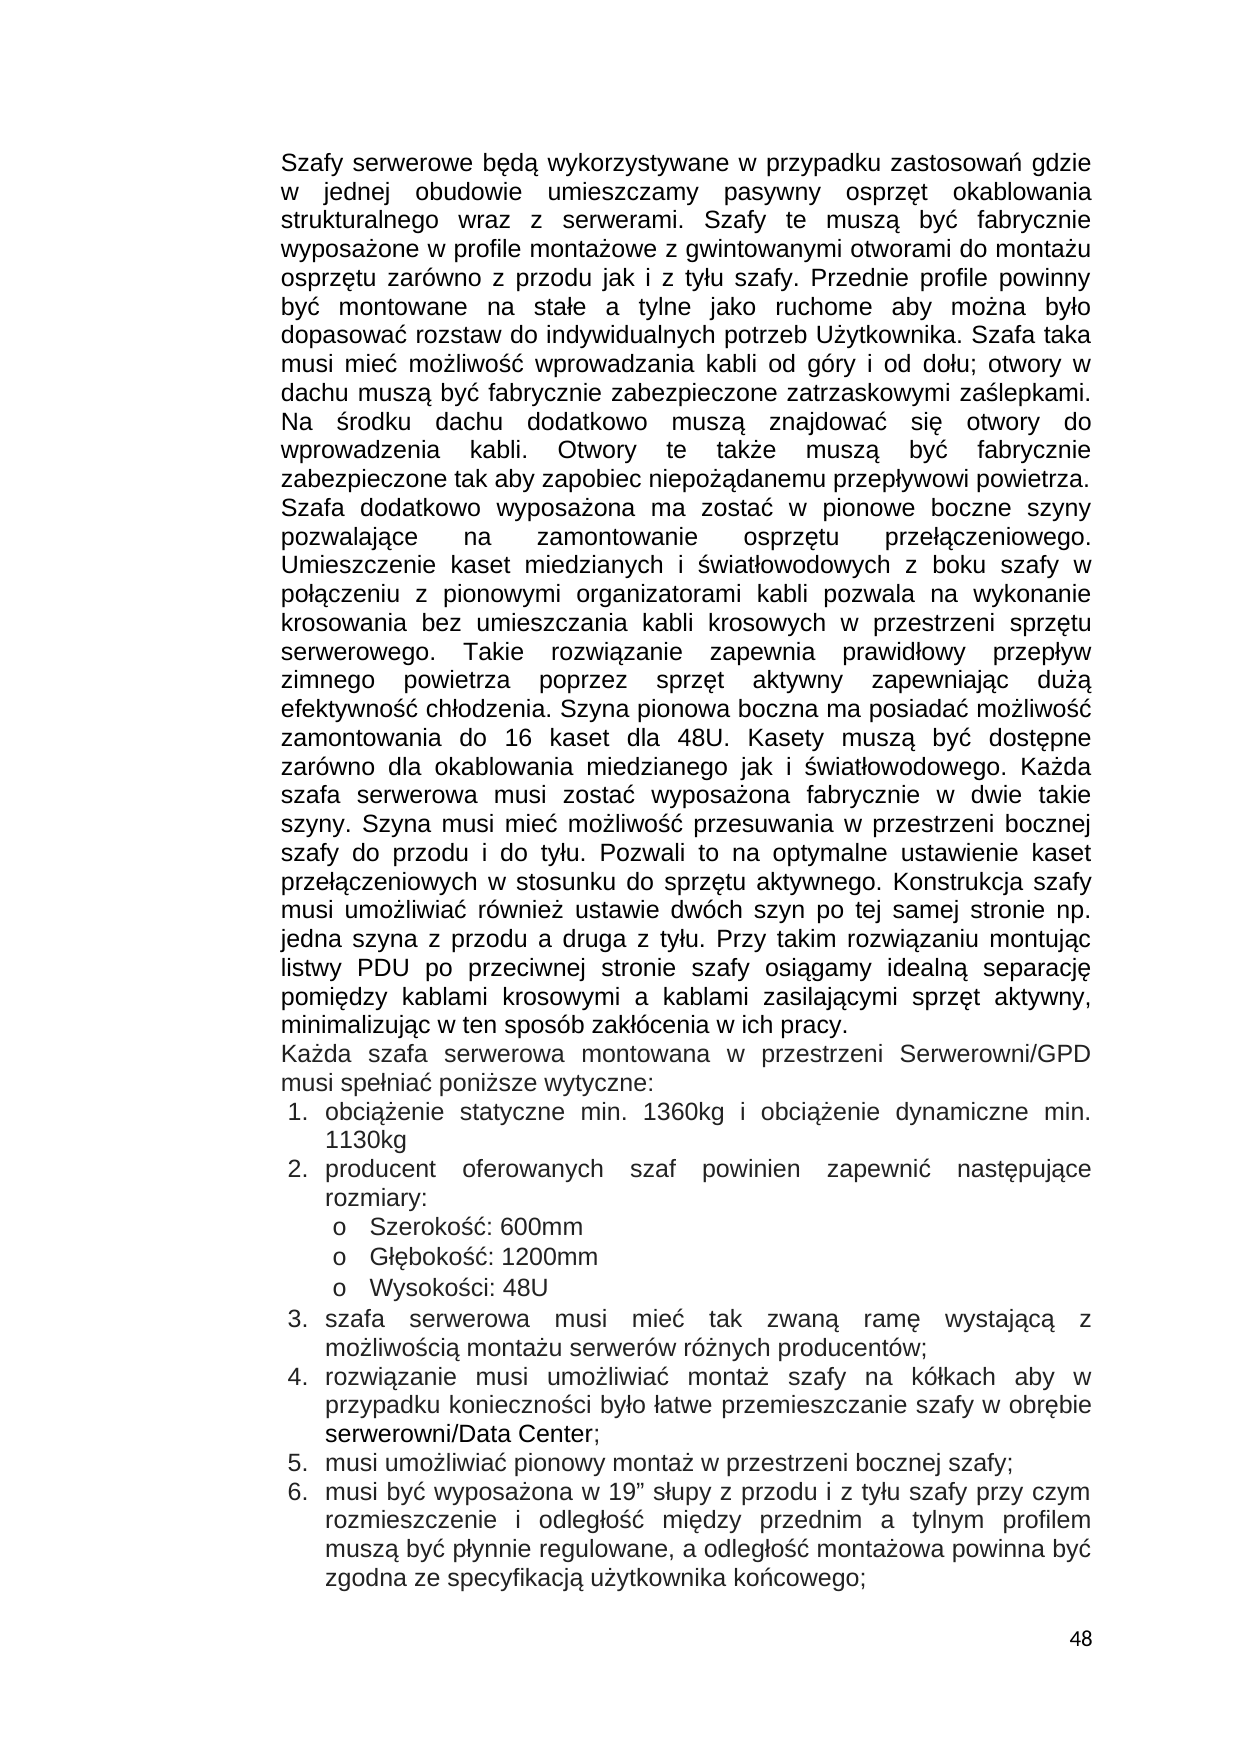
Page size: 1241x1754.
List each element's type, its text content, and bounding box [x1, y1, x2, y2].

list Wysokości: 48U [332, 1273, 1092, 1304]
list musi umożliwiać pionowy montaż w przestrzeni bocznej szafy; [287, 1448, 1092, 1477]
text Każda szafa serwerowa montowana w przestrzeni Serwerowni/GPD musi spełniać poniższe wytyczne: [281, 1039, 1092, 1096]
text Szafa dodatkowo wyposażona ma zostać w pionowe boczne szyny pozwalające na zamontowanie osprzętu przełączeniowego. Umieszczenie kaset miedzianych i światłowodowych z boku szafy w połączeniu z pionowymi organizatorami kabli pozwala na wykonanie krosowania bez umieszczania kabli krosowych w przestrzeni sprzętu serwerowego. Takie rozwiązanie zapewnia prawidłowy przepływ zimnego powietrza poprzez sprzęt aktywny zapewniając dużą efektywność chłodzenia. Szyna pionowa boczna ma posiadać możliwość zamontowania do 16 kaset dla 48U. Kasety muszą być dostępne zarówno dla okablowania miedzianego jak i światłowodowego. Każda szafa serwerowa musi zostać wyposażona fabrycznie w dwie takie szyny. Szyna musi mieć możliwość przesuwania w przestrzeni bocznej szafy do przodu i do tyłu. Pozwali to na optymalne ustawienie kaset przełączeniowych w stosunku do sprzętu aktywnego. Konstrukcja szafy musi umożliwiać również ustawie dwóch szyn po tej samej stronie np. jedna szyna z przodu a druga z tyłu. Przy takim rozwiązaniu montując listwy PDU po przeciwnej stronie szafy osiągamy idealną separację pomiędzy kablami krosowymi a kablami zasilającymi sprzęt aktywny, minimalizując w ten sposób zakłócenia w ich pracy. [281, 493, 1092, 1039]
list obciążenie statyczne min. 1360kg i obciążenie dynamiczne min. 1130kg [287, 1096, 1092, 1154]
list producent oferowanych szaf powinien zapewnić następujące rozmiary: [287, 1154, 1092, 1211]
list Szerokość: 600mm [332, 1211, 1092, 1242]
list rozwiązanie musi umożliwiać montaż szafy na kółkach aby w przypadku konieczności było łatwe przemieszczanie szafy w obrębie serwerowni/Data Center; [287, 1362, 1092, 1448]
list Głębokość: 1200mm [332, 1242, 1092, 1273]
list szafa serwerowa musi mieć tak zwaną ramę wystającą z możliwością montażu serwerów różnych producentów; [287, 1304, 1092, 1362]
list musi być wyposażona w 19” słupy z przodu i z tyłu szafy przy czym rozmieszczenie i odległość między przednim a tylnym profilem muszą być płynnie regulowane, a odległość montażowa powinna być zgodna ze specyfikacją użytkownika końcowego; [287, 1477, 1092, 1592]
text Szafy serwerowe będą wykorzystywane w przypadku zastosowań gdzie w jednej obudowie umieszczamy pasywny osprzęt okablowania strukturalnego wraz z serwerami. Szafy te muszą być fabrycznie wyposażone w profile montażowe z gwintowanymi otworami do montażu osprzętu zarówno z przodu jak i z tyłu szafy. Przednie profile powinny być montowane na stałe a tylne jako ruchome aby można było dopasować rozstaw do indywidualnych potrzeb Użytkownika. Szafa taka musi mieć możliwość wprowadzania kabli od góry i od dołu; otwory w dachu muszą być fabrycznie zabezpieczone zatrzaskowymi zaślepkami. Na środku dachu dodatkowo muszą znajdować się otwory do wprowadzenia kabli. Otwory te także muszą być fabrycznie zabezpieczone tak aby zapobiec niepożądanemu przepływowi powietrza. [281, 148, 1092, 493]
